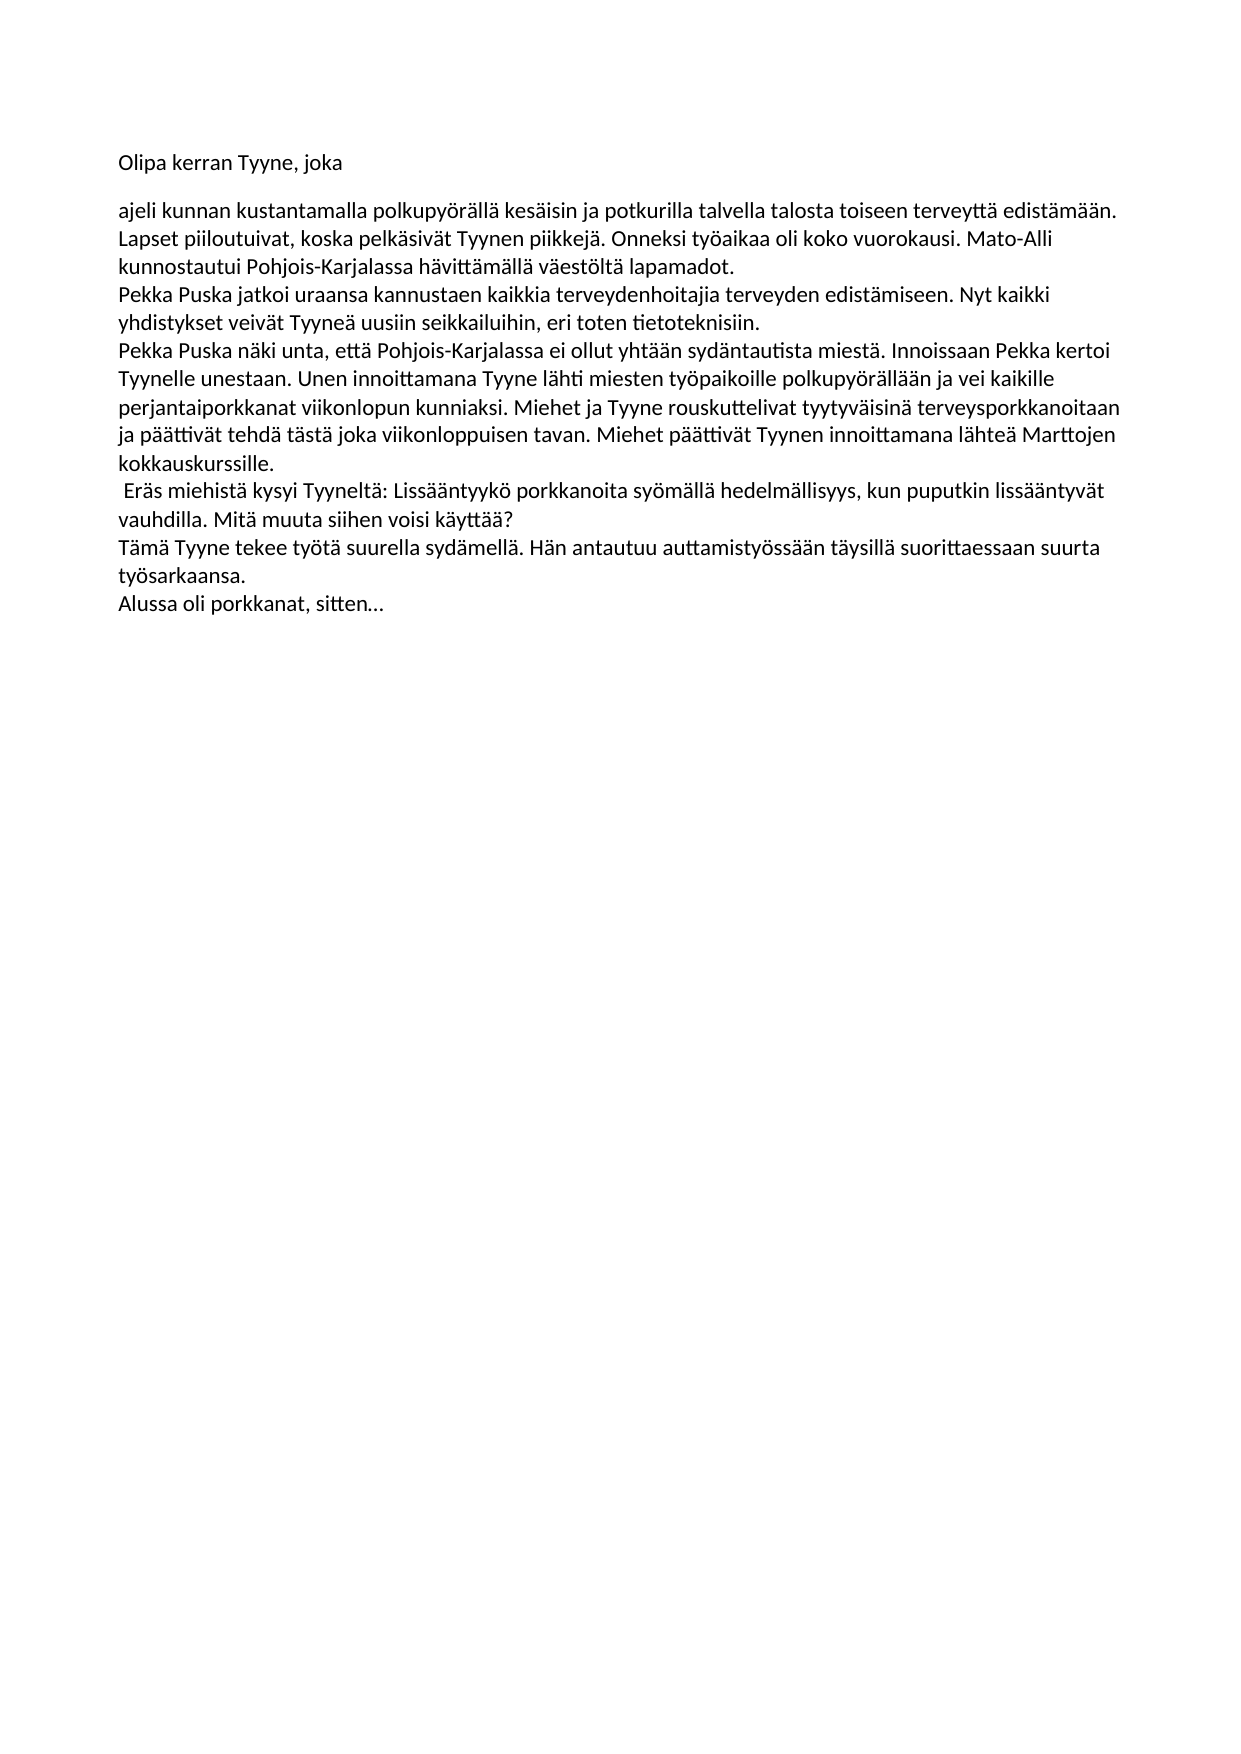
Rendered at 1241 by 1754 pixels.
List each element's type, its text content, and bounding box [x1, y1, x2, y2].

text Alussa oli porkkanat, sitten… [118, 589, 1122, 617]
text Eräs miehistä kysyi Tyyneltä: Lissääntyykö porkkanoita syömällä hedelmällisyys, kun puputkin lissääntyvät vauhdilla. Mitä muuta siihen voisi käyttää? [118, 477, 1122, 533]
text ajeli kunnan kustantamalla polkupyörällä kesäisin ja potkurilla talvella talosta toiseen terveyttä edistämään. Lapset piiloutuivat, koska pelkäsivät Tyynen piikkejä. Onneksi työaikaa oli koko vuorokausi. Mato-Alli kunnostautui Pohjois-Karjalassa hävittämällä väestöltä lapamadot. [118, 196, 1122, 281]
text Pekka Puska jatkoi uraansa kannustaen kaikkia terveydenhoitajia terveyden edistämiseen. Nyt kaikki yhdistykset veivät Tyyneä uusiin seikkailuihin, eri toten tietoteknisiin. [118, 281, 1122, 337]
text Tämä Tyyne tekee työtä suurella sydämellä. Hän antautuu auttamistyössään täysillä suorittaessaan suurta työsarkaansa. [118, 533, 1122, 589]
text Pekka Puska näki unta, että Pohjois-Karjalassa ei ollut yhtään sydäntautista miestä. Innoissaan Pekka kertoi Tyynelle unestaan. Unen innoittamana Tyyne lähti miesten työpaikoille polkupyörällään ja vei kaikille perjantaiporkkanat viikonlopun kunniaksi. Miehet ja Tyyne rouskuttelivat tyytyväisinä terveysporkkanoitaan ja päättivät tehdä tästä joka viikonloppuisen tavan. Miehet päättivät Tyynen innoittamana lähteä Marttojen kokkauskurssille. [118, 337, 1122, 477]
text Olipa kerran Tyyne, joka [118, 148, 1122, 176]
